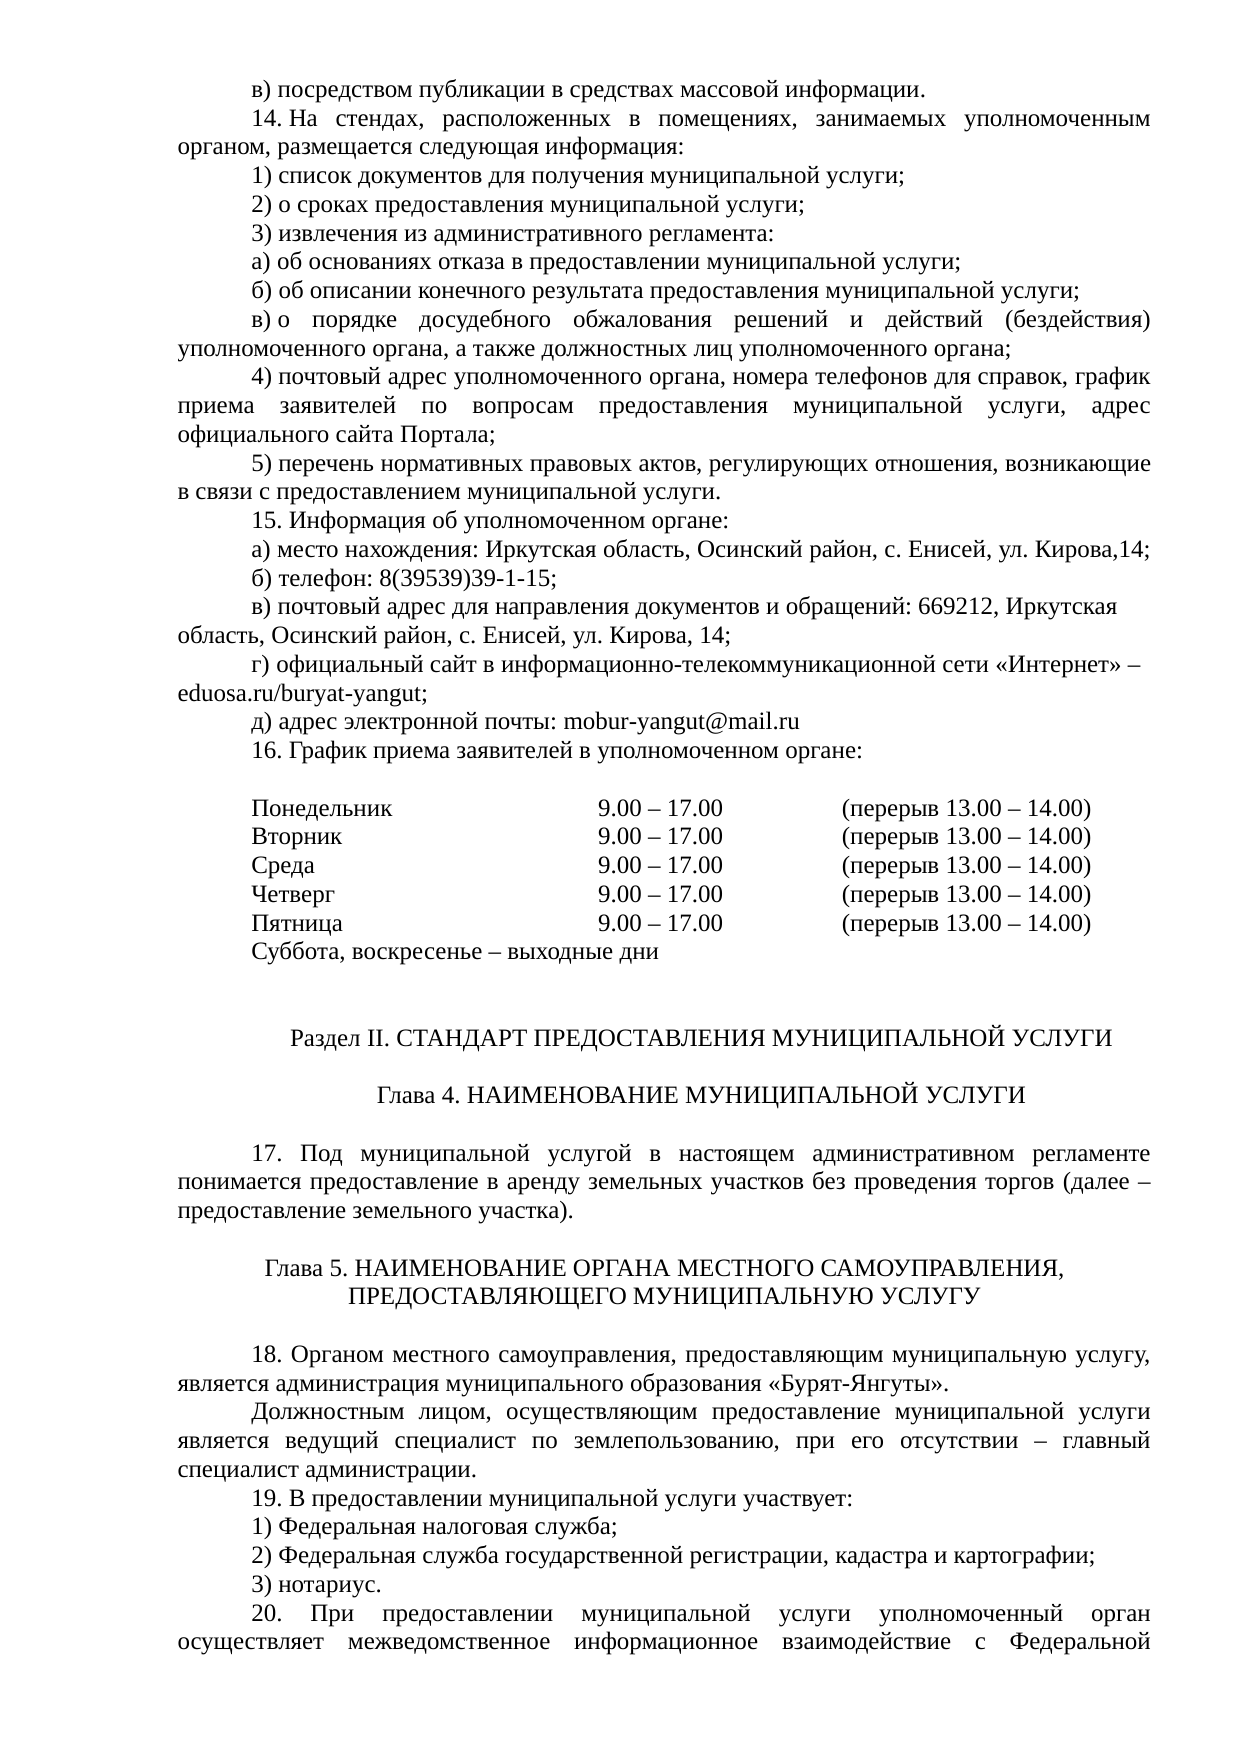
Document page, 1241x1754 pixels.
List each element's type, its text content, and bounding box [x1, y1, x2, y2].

table_cell Суббота, воскресенье – выходные дни [166, 936, 1139, 994]
text в) посредством публикации в средствах массовой информации. [177, 74, 1152, 103]
text д) адрес электронной почты: mobur-yangut@mail.ru [177, 706, 1152, 735]
text 19. В предоставлении муниципальной услуги участвует: [177, 1483, 1152, 1511]
table_cell Среда [166, 850, 490, 879]
text а) место нахождения: Иркутская область, Осинский район, с. Енисей, ул. Кирова,14; [177, 534, 1152, 563]
text 2) о сроках предоставления муниципальной услуги; [177, 189, 1152, 218]
text 2) Федеральная служба государственной регистрации, кадастра и картографии; [177, 1540, 1152, 1569]
table_cell 9.00 – 17.00 [490, 850, 756, 879]
table_cell (перерыв 13.00 – 14.00) [756, 879, 1139, 908]
text г) официальный сайт в информационно-телекоммуникационной сети «Интернет» – eduosa.ru/buryat-yangut; [177, 649, 1152, 706]
text 3) извлечения из административного регламента: [177, 218, 1152, 246]
text Глава 5. НАИМЕНОВАНИЕ ОРГАНА МЕСТНОГО САМОУПРАВЛЕНИЯ, [177, 1253, 1152, 1281]
text 14. На стендах, расположенных в помещениях, занимаемых уполномоченным органом, размещается следующая информация: [177, 103, 1152, 160]
text Должностным лицом, осуществляющим предоставление муниципальной услуги является ведущий специалист по землепользованию, при его отсутствии – главный специалист администрации. [177, 1396, 1152, 1483]
text 5) перечень нормативных правовых актов, регулирующих отношения, возникающие в связи с предоставлением муниципальной услуги. [177, 448, 1152, 505]
text ПРЕДОСТАВЛЯЮЩЕГО МУНИЦИПАЛЬНУЮ УСЛУГУ [177, 1281, 1152, 1310]
text в) о порядке досудебного обжалования решений и действий (бездействия) уполномоченного органа, а также должностных лиц уполномоченного органа; [177, 304, 1152, 361]
table_cell 9.00 – 17.00 [490, 821, 756, 850]
text б) об описании конечного результата предоставления муниципальной услуги; [177, 275, 1152, 304]
text 18. Органом местного самоуправления, предоставляющим муниципальную услугу, является администрация муниципального образования «Бурят-Янгуты». [177, 1339, 1152, 1396]
text а) об основаниях отказа в предоставлении муниципальной услуги; [177, 246, 1152, 275]
text в) почтовый адрес для направления документов и обращений: 669212, Иркутская область, Осинский район, с. Енисей, ул. Кирова, 14; [177, 591, 1152, 649]
text Глава 4. НАИМЕНОВАНИЕ МУНИЦИПАЛЬНОЙ УСЛУГИ [177, 1080, 1152, 1109]
table_cell 9.00 – 17.00 [490, 908, 756, 936]
table_cell Четверг [166, 879, 490, 908]
text 17. Под муниципальной услугой в настоящем административном регламенте понимается предоставление в аренду земельных участков без проведения торгов (далее – предоставление земельного участка). [177, 1138, 1152, 1224]
text 16. График приема заявителей в уполномоченном органе: [177, 735, 1152, 764]
table_header Понедельник [166, 793, 490, 821]
table_cell Вторник [166, 821, 490, 850]
table_cell (перерыв 13.00 – 14.00) [756, 850, 1139, 879]
table_header 9.00 – 17.00 [490, 793, 756, 821]
table_cell (перерыв 13.00 – 14.00) [756, 821, 1139, 850]
text Раздел II. СТАНДАРТ ПРЕДОСТАВЛЕНИЯ МУНИЦИПАЛЬНОЙ УСЛУГИ [177, 1023, 1152, 1051]
table_cell Пятница [166, 908, 490, 936]
text 3) нотариус. [177, 1569, 1152, 1598]
table_header (перерыв 13.00 – 14.00) [756, 793, 1139, 821]
text б) телефон: 8(39539)39-1-15; [177, 563, 1152, 591]
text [177, 1598, 1152, 1655]
table_cell (перерыв 13.00 – 14.00) [756, 908, 1139, 936]
text 1) Федеральная налоговая служба; [177, 1511, 1152, 1540]
text 15. Информация об уполномоченном органе: [177, 505, 1152, 534]
text 1) список документов для получения муниципальной услуги; [177, 160, 1152, 189]
text 4) почтовый адрес уполномоченного органа, номера телефонов для справок, график приема заявителей по вопросам предоставления муниципальной услуги, адрес официального сайта Портала; [177, 361, 1152, 448]
table_cell 9.00 – 17.00 [490, 879, 756, 908]
